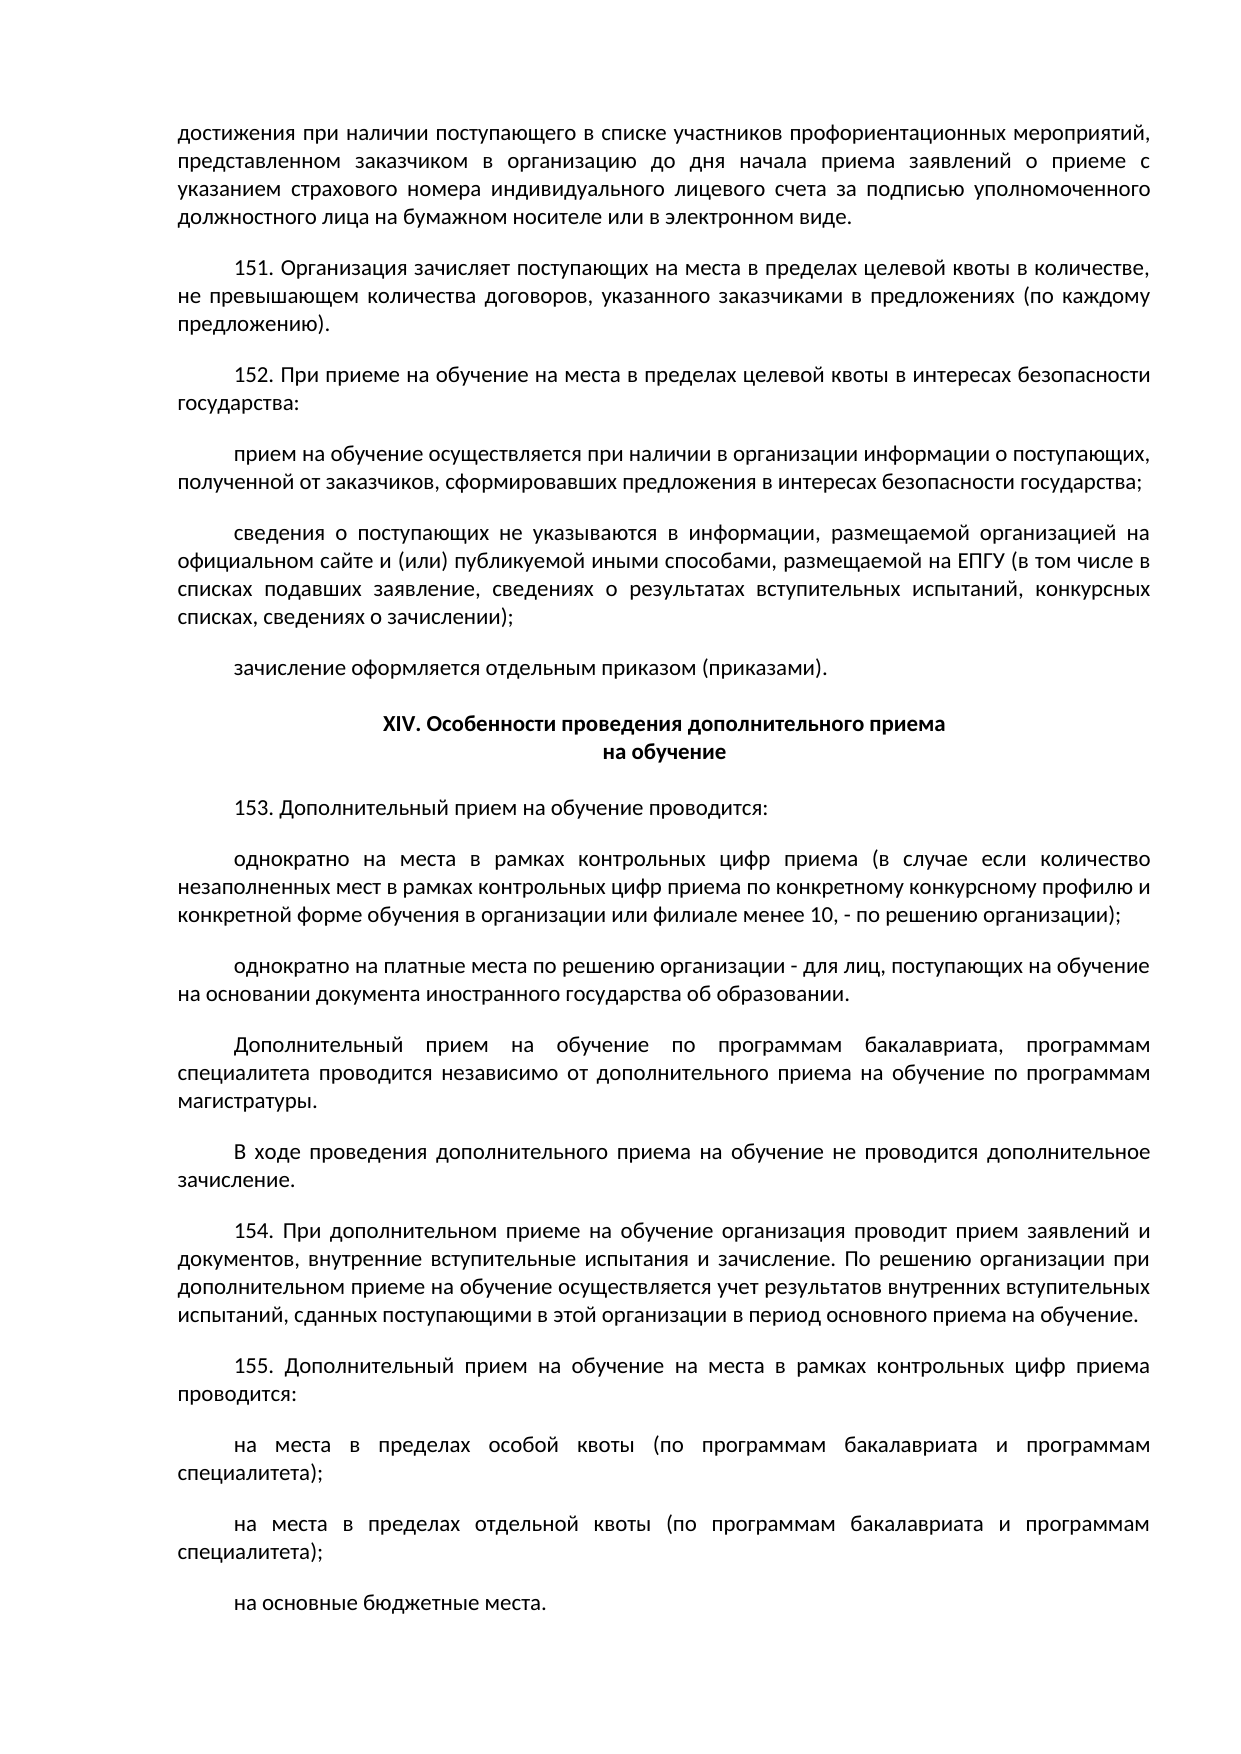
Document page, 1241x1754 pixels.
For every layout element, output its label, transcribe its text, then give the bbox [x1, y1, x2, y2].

text В ходе проведения дополнительного приема на обучение не проводится дополнительное зачисление. [177, 1137, 1152, 1193]
text однократно на места в рамках контрольных цифр приема (в случае если количество незаполненных мест в рамках контрольных цифр приема по конкретному конкурсному профилю и конкретной форме обучения в организации или филиале менее 10, - по решению организации); [177, 844, 1152, 928]
text сведения о поступающих не указываются в информации, размещаемой организацией на официальном сайте и (или) публикуемой иными способами, размещаемой на ЕПГУ (в том числе в списках подавших заявление, сведениях о результатах вступительных испытаний, конкурсных списках, сведениях о зачислении); [177, 518, 1152, 630]
text на места в пределах особой квоты (по программам бакалавриата и программам специалитета); [177, 1430, 1152, 1486]
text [177, 118, 1152, 230]
text 151. Организация зачисляет поступающих на места в пределах целевой квоты в количестве, не превышающем количества договоров, указанного заказчиками в предложениях (по каждому предложению). [177, 253, 1152, 337]
title XIV. Особенности проведения дополнительного приема [177, 709, 1152, 737]
text однократно на платные места по решению организации - для лиц, поступающих на обучение на основании документа иностранного государства об образовании. [177, 951, 1152, 1007]
text 154. При дополнительном приеме на обучение организация проводит прием заявлений и документов, внутренние вступительные испытания и зачисление. По решению организации при дополнительном приеме на обучение осуществляется учет результатов внутренних вступительных испытаний, сданных поступающими в этой организации в период основного приема на обучение. [177, 1216, 1152, 1328]
text Дополнительный прием на обучение по программам бакалавриата, программам специалитета проводится независимо от дополнительного приема на обучение по программам магистратуры. [177, 1030, 1152, 1114]
title на обучение [177, 737, 1152, 765]
text на места в пределах отдельной квоты (по программам бакалавриата и программам специалитета); [177, 1509, 1152, 1565]
text 152. При приеме на обучение на места в пределах целевой квоты в интересах безопасности государства: [177, 360, 1152, 416]
text 153. Дополнительный прием на обучение проводится: [177, 793, 1152, 821]
text на основные бюджетные места. [177, 1588, 1152, 1616]
text 155. Дополнительный прием на обучение на места в рамках контрольных цифр приема проводится: [177, 1351, 1152, 1407]
text прием на обучение осуществляется при наличии в организации информации о поступающих, полученной от заказчиков, сформировавших предложения в интересах безопасности государства; [177, 439, 1152, 495]
text зачисление оформляется отдельным приказом (приказами). [177, 653, 1152, 681]
